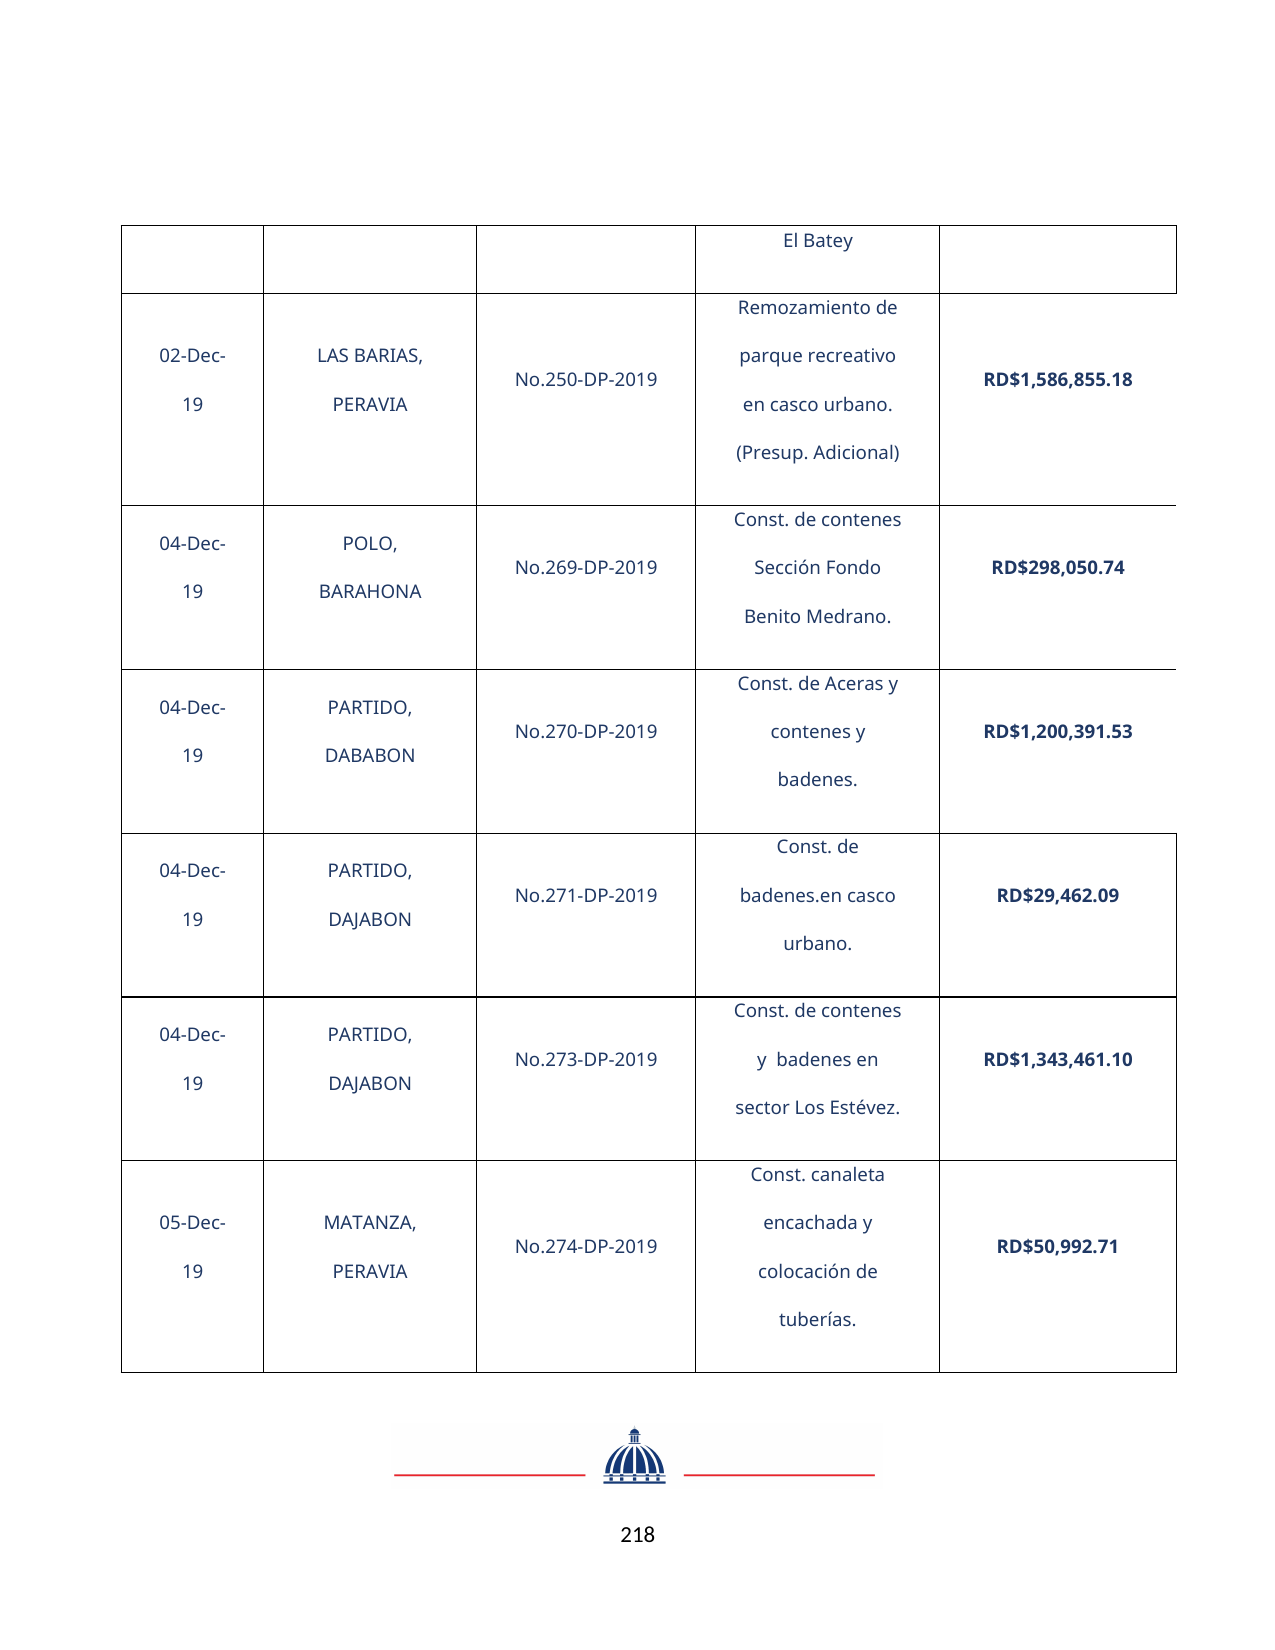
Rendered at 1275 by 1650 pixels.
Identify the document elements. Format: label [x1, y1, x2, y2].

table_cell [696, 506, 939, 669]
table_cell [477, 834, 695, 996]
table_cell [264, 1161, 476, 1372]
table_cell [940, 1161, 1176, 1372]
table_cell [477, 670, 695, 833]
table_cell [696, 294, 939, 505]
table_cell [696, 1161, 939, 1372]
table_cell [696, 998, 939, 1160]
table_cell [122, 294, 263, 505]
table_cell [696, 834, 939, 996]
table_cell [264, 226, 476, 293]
picture [390, 1423, 883, 1489]
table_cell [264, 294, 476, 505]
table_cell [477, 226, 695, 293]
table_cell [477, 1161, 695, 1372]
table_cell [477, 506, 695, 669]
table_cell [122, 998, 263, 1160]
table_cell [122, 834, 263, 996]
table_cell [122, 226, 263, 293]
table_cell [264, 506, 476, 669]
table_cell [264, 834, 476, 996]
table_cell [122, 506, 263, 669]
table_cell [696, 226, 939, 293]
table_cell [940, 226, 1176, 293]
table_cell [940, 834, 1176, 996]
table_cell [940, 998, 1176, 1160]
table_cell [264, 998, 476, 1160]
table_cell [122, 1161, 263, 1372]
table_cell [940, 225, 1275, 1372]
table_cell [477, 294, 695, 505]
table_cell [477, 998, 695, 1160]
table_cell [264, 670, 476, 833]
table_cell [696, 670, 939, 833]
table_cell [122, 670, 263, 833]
